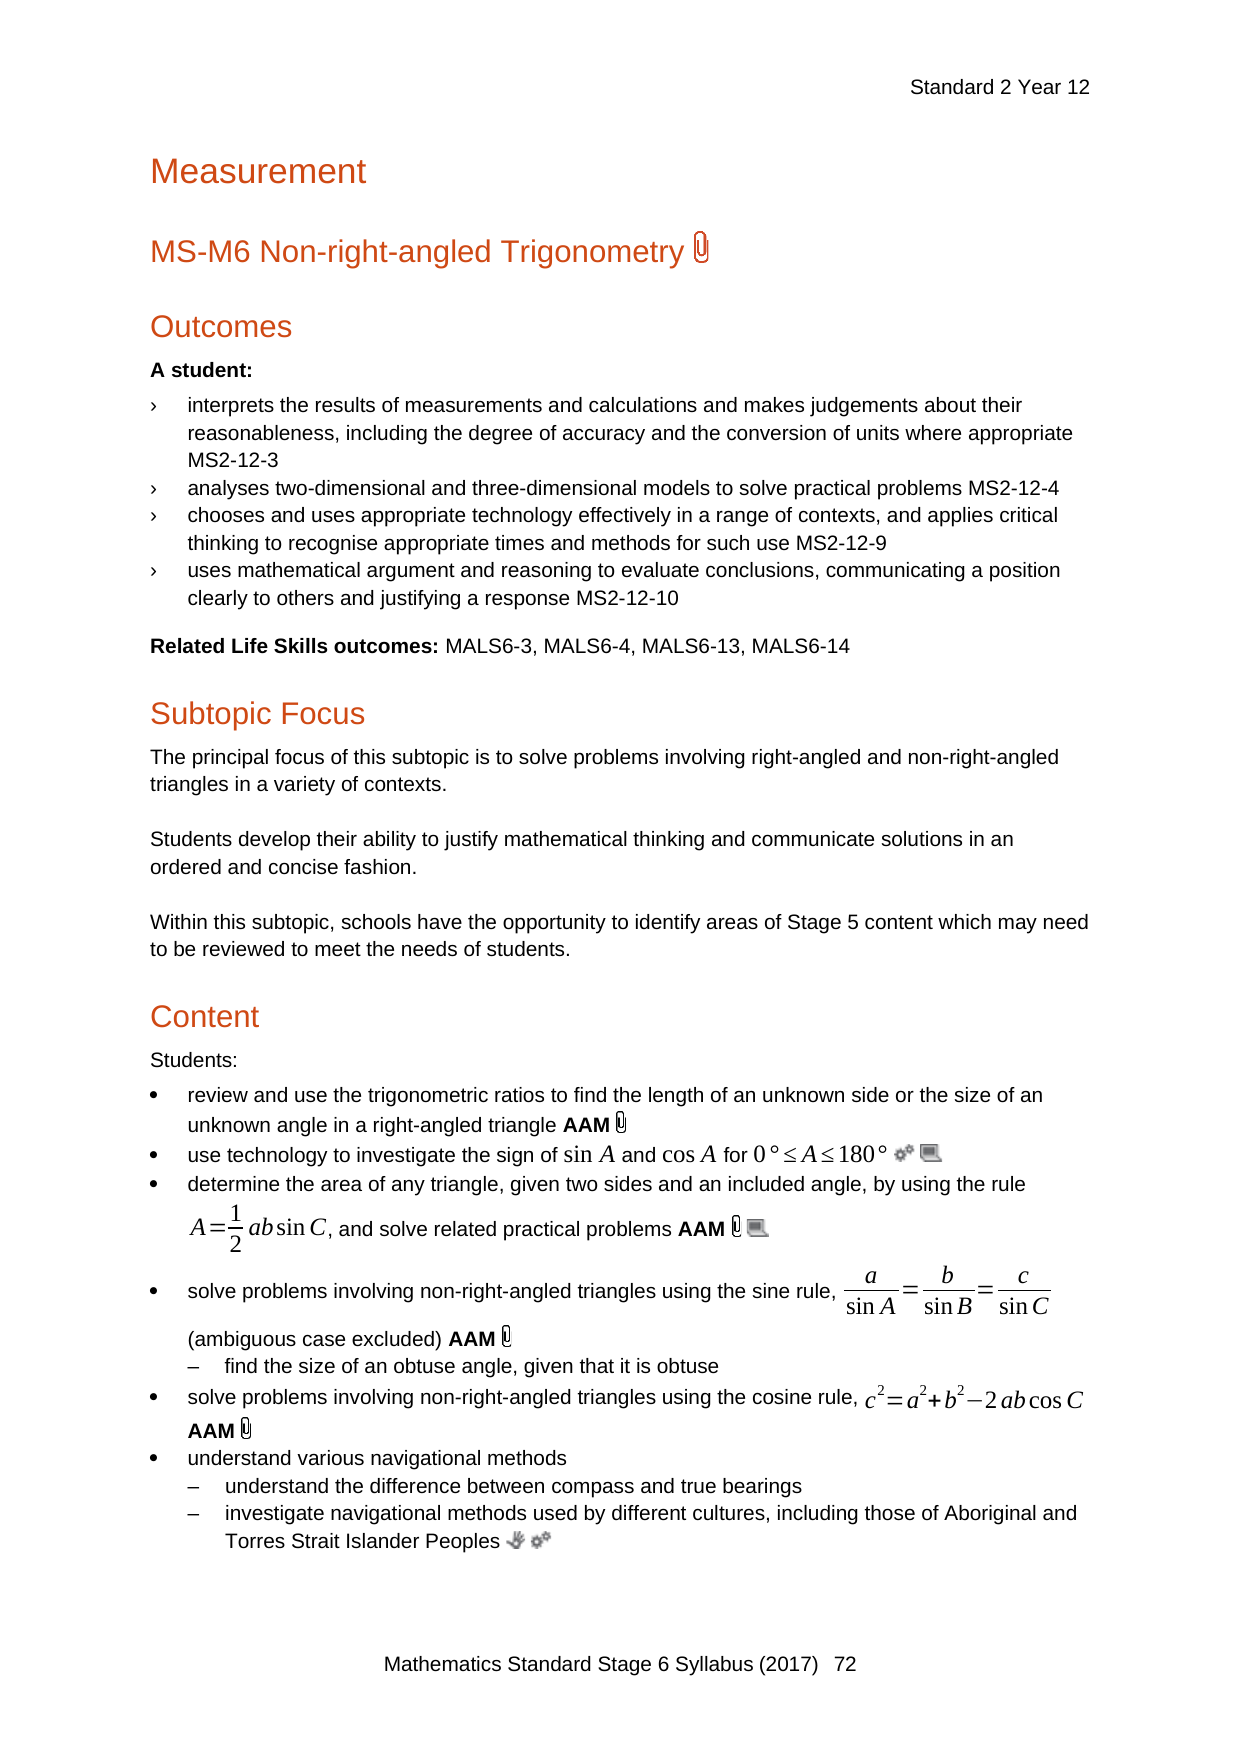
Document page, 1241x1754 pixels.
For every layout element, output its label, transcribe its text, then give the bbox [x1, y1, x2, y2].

text Related Life Skills outcomes: MALS6-3, MALS6-4, MALS6-13, MALS6-14 [150, 634, 1090, 658]
picture [920, 1144, 943, 1162]
picture [746, 1219, 769, 1237]
picture [894, 1144, 915, 1162]
subtitle Measurement [150, 150, 1090, 191]
text Students: [150, 1047, 1090, 1071]
picture [693, 230, 709, 263]
list investigate navigational methods used by different cultures, including those of Aboriginal and Torres Strait Islander Peoples [187, 1501, 1090, 1553]
list solve problems involving non-right-angled triangles using the sine rule, (ambiguous case excluded) AAM [150, 1262, 1090, 1351]
picture [240, 1416, 251, 1439]
subtitle Content [150, 998, 1090, 1034]
picture [731, 1214, 742, 1237]
text Within this subtopic, schools have the opportunity to identify areas of Stage 5 content which may need to be reviewed to meet the needs of students. [150, 909, 1090, 961]
list solve problems involving non-right-angled triangles using the cosine rule, AAM [150, 1382, 1090, 1443]
list understand the difference between compass and true bearings [187, 1474, 1090, 1498]
list uses mathematical argument and reasoning to evaluate conclusions, communicating a position clearly to others and justifying a response MS2-12-10 [150, 558, 1090, 610]
subtitle Subtopic Focus [150, 695, 1090, 731]
subtitle MS-M6 Non-right-angled Trigonometry [150, 230, 1090, 269]
list review and use the trigonometric ratios to find the length of an unknown side or the size of an unknown angle in a right-angled triangle AAM [150, 1083, 1090, 1137]
picture [530, 1531, 552, 1549]
text Students develop their ability to justify mathematical thinking and communicate solutions in an ordered and concise fashion. [150, 827, 1090, 878]
text The principal focus of this subtopic is to solve problems involving right-angled and non-right-angled triangles in a variety of contexts. [150, 744, 1090, 796]
list analyses two-dimensional and three-dimensional models to solve practical problems MS2-12-4 [150, 476, 1090, 500]
list chooses and uses appropriate technology effectively in a range of contexts, and applies critical thinking to recognise appropriate times and methods for such use MS2-12-9 [150, 503, 1090, 555]
list understand various navigational methods [150, 1446, 1090, 1470]
list interprets the results of measurements and calculations and makes judgements about their reasonableness, including the degree of accuracy and the conversion of units where appropriate MS2-12-3 [150, 393, 1090, 472]
picture [501, 1324, 512, 1347]
text A student: [150, 357, 1090, 381]
picture [506, 1531, 525, 1549]
list use technology to investigate the sign of and for [150, 1141, 1090, 1168]
list determine the area of any triangle, given two sides and an included angle, by using the rule , and solve related practical problems AAM [150, 1172, 1090, 1258]
picture [616, 1110, 626, 1133]
list find the size of an obtuse angle, given that it is obtuse [187, 1354, 1090, 1378]
subtitle Outcomes [150, 308, 1090, 344]
